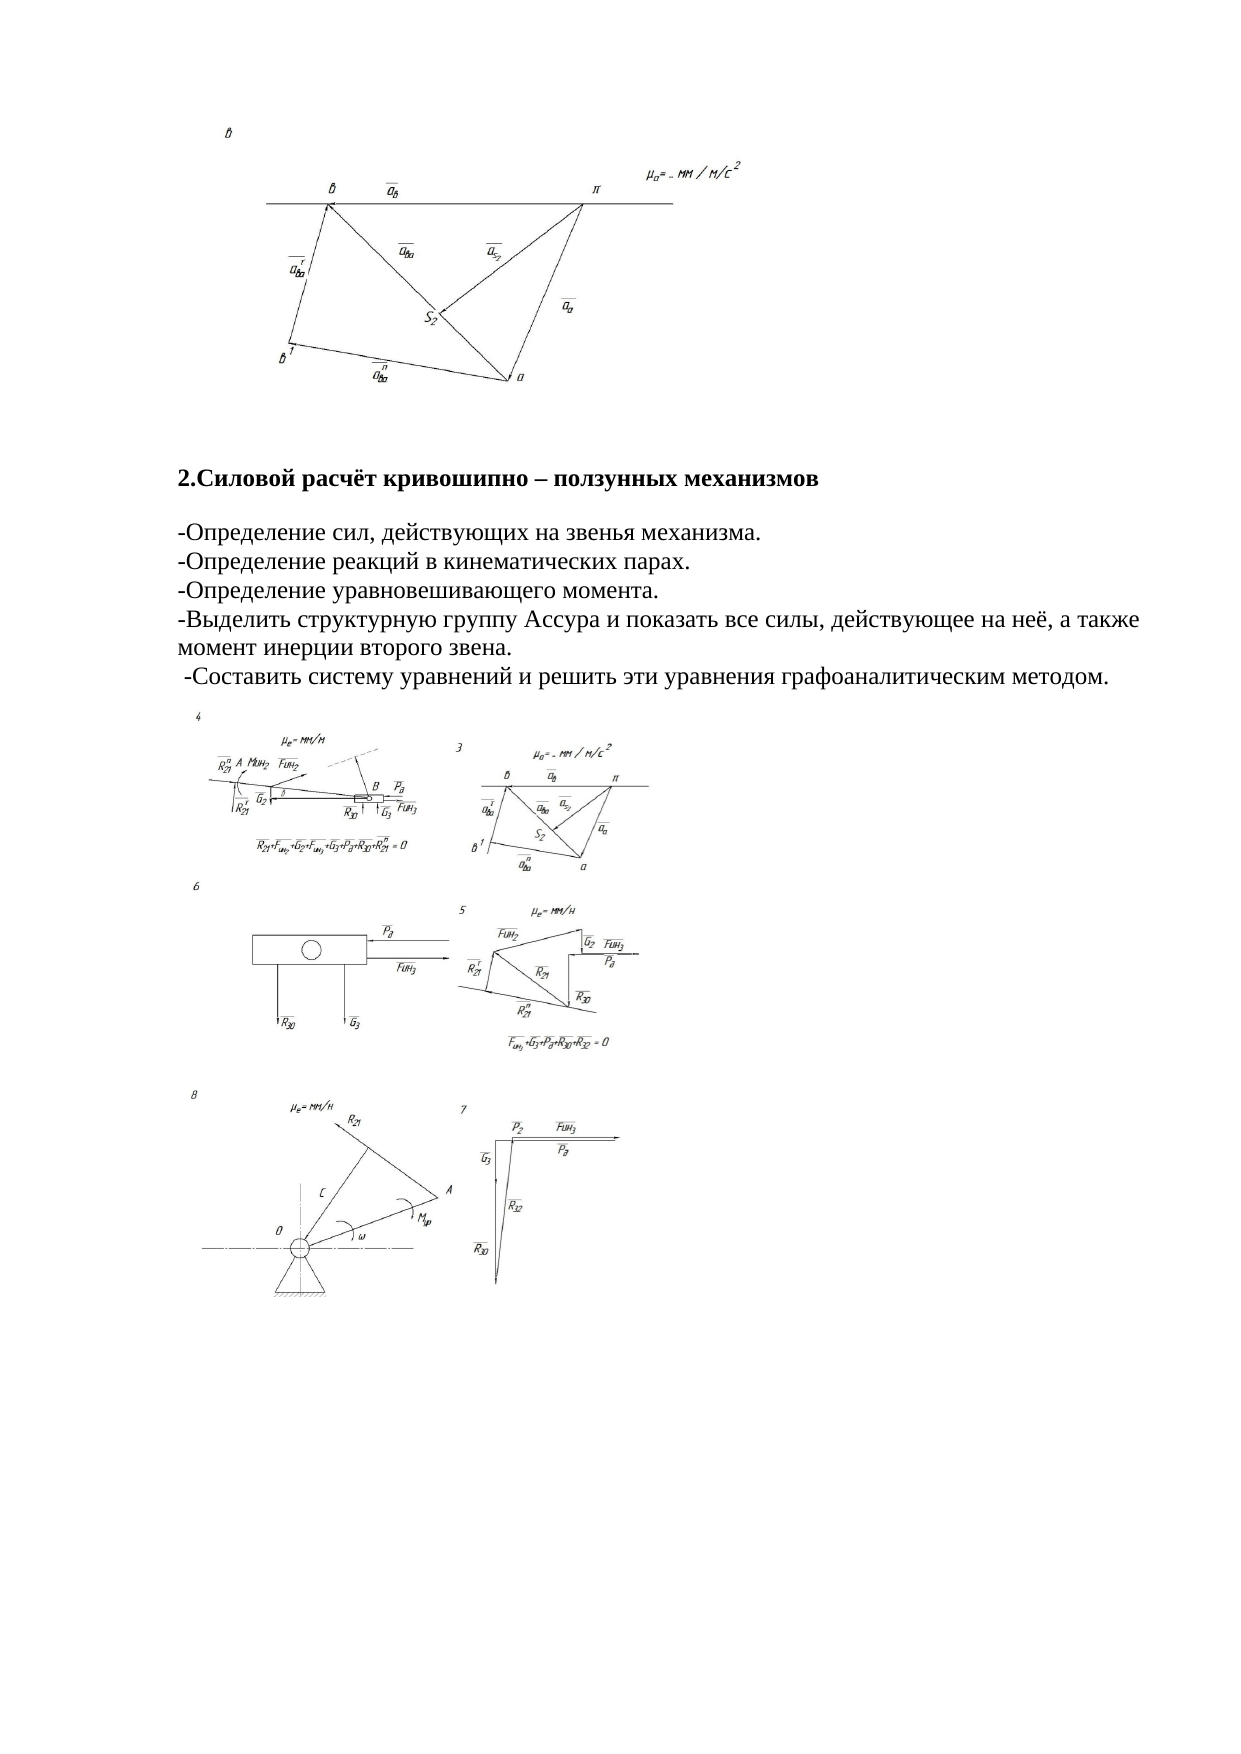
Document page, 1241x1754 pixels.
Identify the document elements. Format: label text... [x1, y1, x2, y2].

text 2.Силовой расчёт кривошипно – ползунных механизмов [177, 463, 1152, 492]
text -Определение реакций в кинематических парах. [177, 546, 1152, 575]
picture [177, 118, 741, 385]
text -Определение сил, действующих на звенья механизма. [177, 517, 1152, 546]
text -Составить систему уравнений и решить эти уравнения графоаналитическим методом. [177, 661, 1152, 690]
picture [177, 690, 680, 1297]
text -Определение уравновешивающего момента. [177, 575, 1152, 604]
text -Выделить структурную группу Ассура и показать все силы, действующее на неё, а также момент инерции второго звена. [177, 604, 1152, 661]
